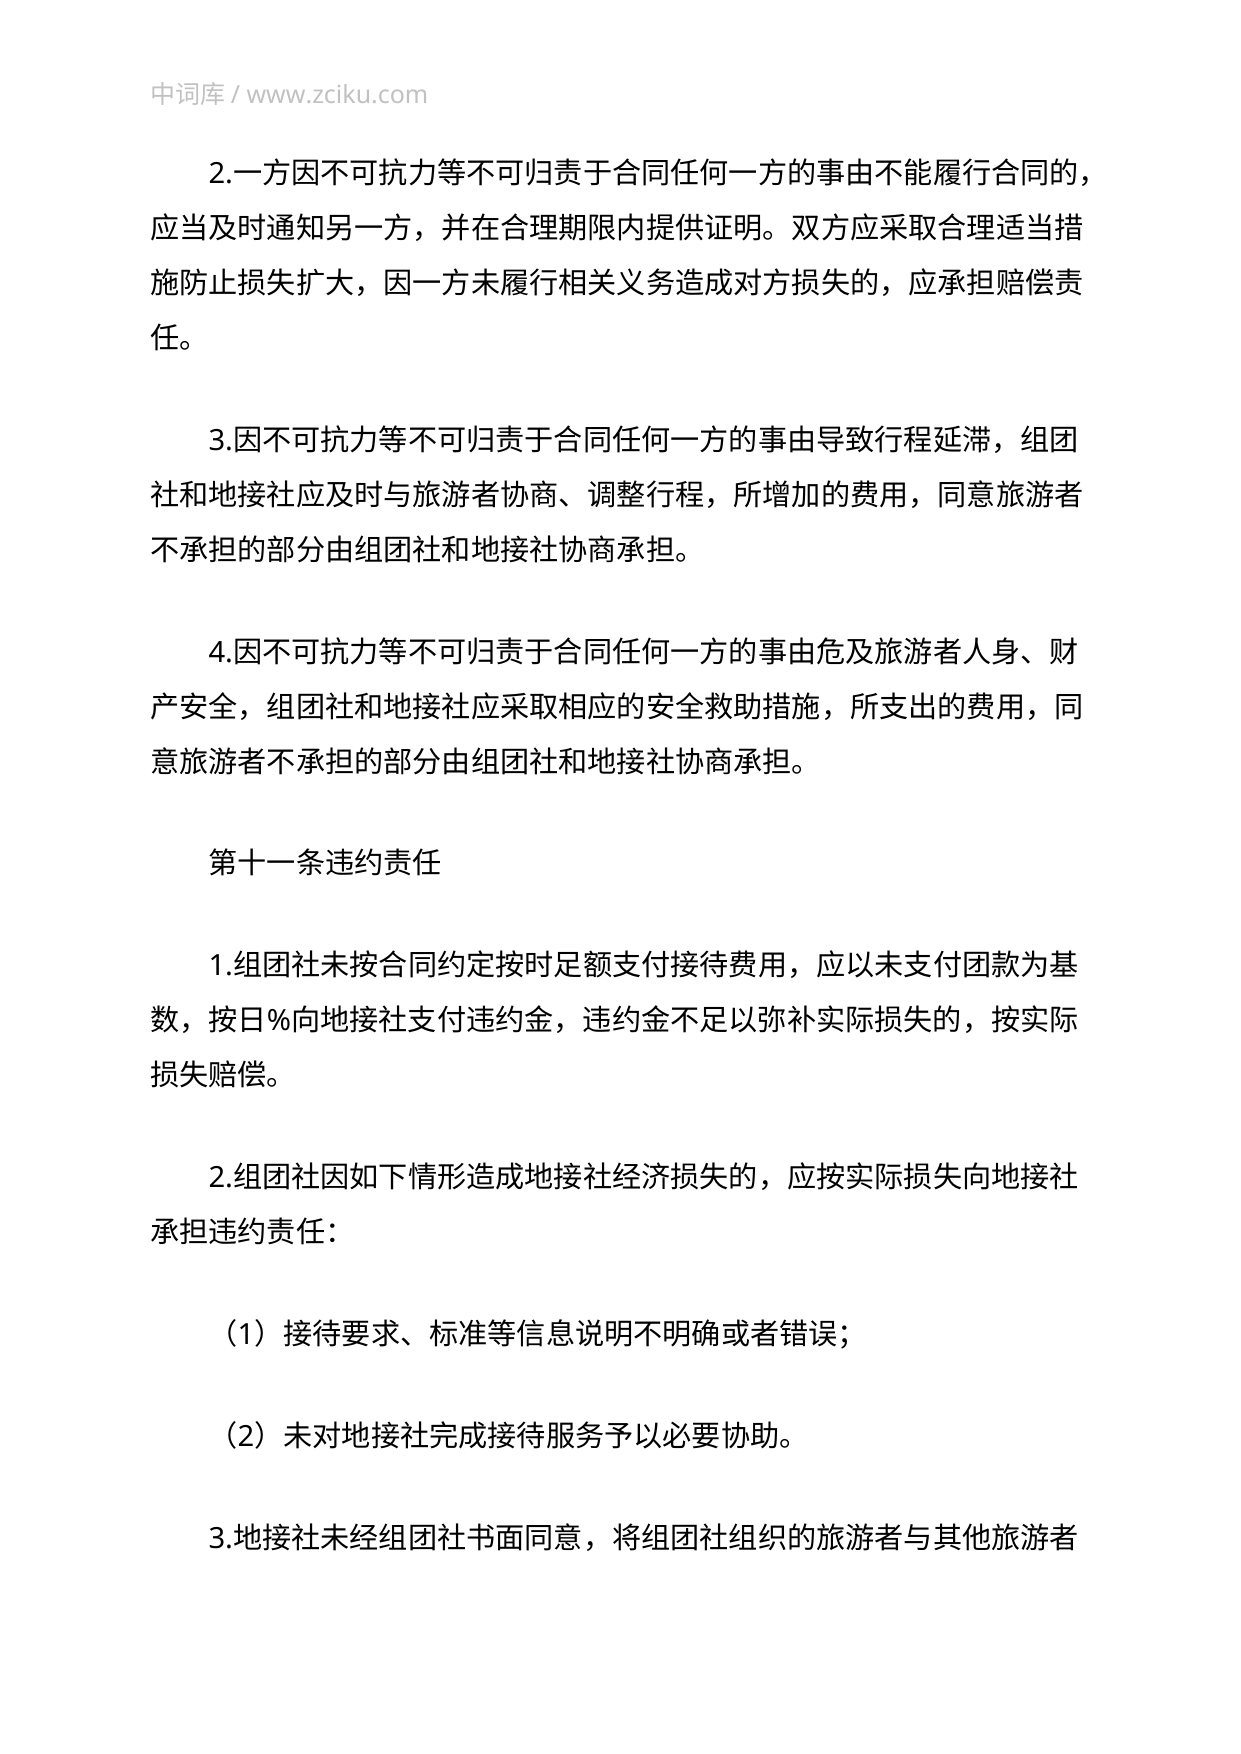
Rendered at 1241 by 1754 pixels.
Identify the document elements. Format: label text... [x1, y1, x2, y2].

text 2.一方因不可抗力等不可归责于合同任何一方的事由不能履行合同的，应当及时通知另一方，并在合理期限内提供证明。双方应采取合理适当措施防止损失扩大，因一方未履行相关义务造成对方损失的，应承担赔偿责任。 [150, 150, 1090, 357]
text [150, 1514, 1090, 1557]
text 2.组团社因如下情形造成地接社经济损失的，应按实际损失向地接社承担违约责任： [150, 1153, 1090, 1251]
text （2）未对地接社完成接待服务予以必要协助。 [150, 1412, 1090, 1454]
text 3.因不可抗力等不可归责于合同任何一方的事由导致行程延滞，组团社和地接社应及时与旅游者协商、调整行程，所增加的费用，同意旅游者不承担的部分由组团社和地接社协商承担。 [150, 417, 1090, 569]
text 4.因不可抗力等不可归责于合同任何一方的事由危及旅游者人身、财产安全，组团社和地接社应采取相应的安全救助措施，所支出的费用，同意旅游者不承担的部分由组团社和地接社协商承担。 [150, 628, 1090, 780]
text 第十一条违约责任 [150, 840, 1090, 882]
text 1.组团社未按合同约定按时足额支付接待费用，应以未支付团款为基数，按日%向地接社支付违约金，违约金不足以弥补实际损失的，按实际损失赔偿。 [150, 942, 1090, 1094]
text （1）接待要求、标准等信息说明不明确或者错误； [150, 1310, 1090, 1353]
